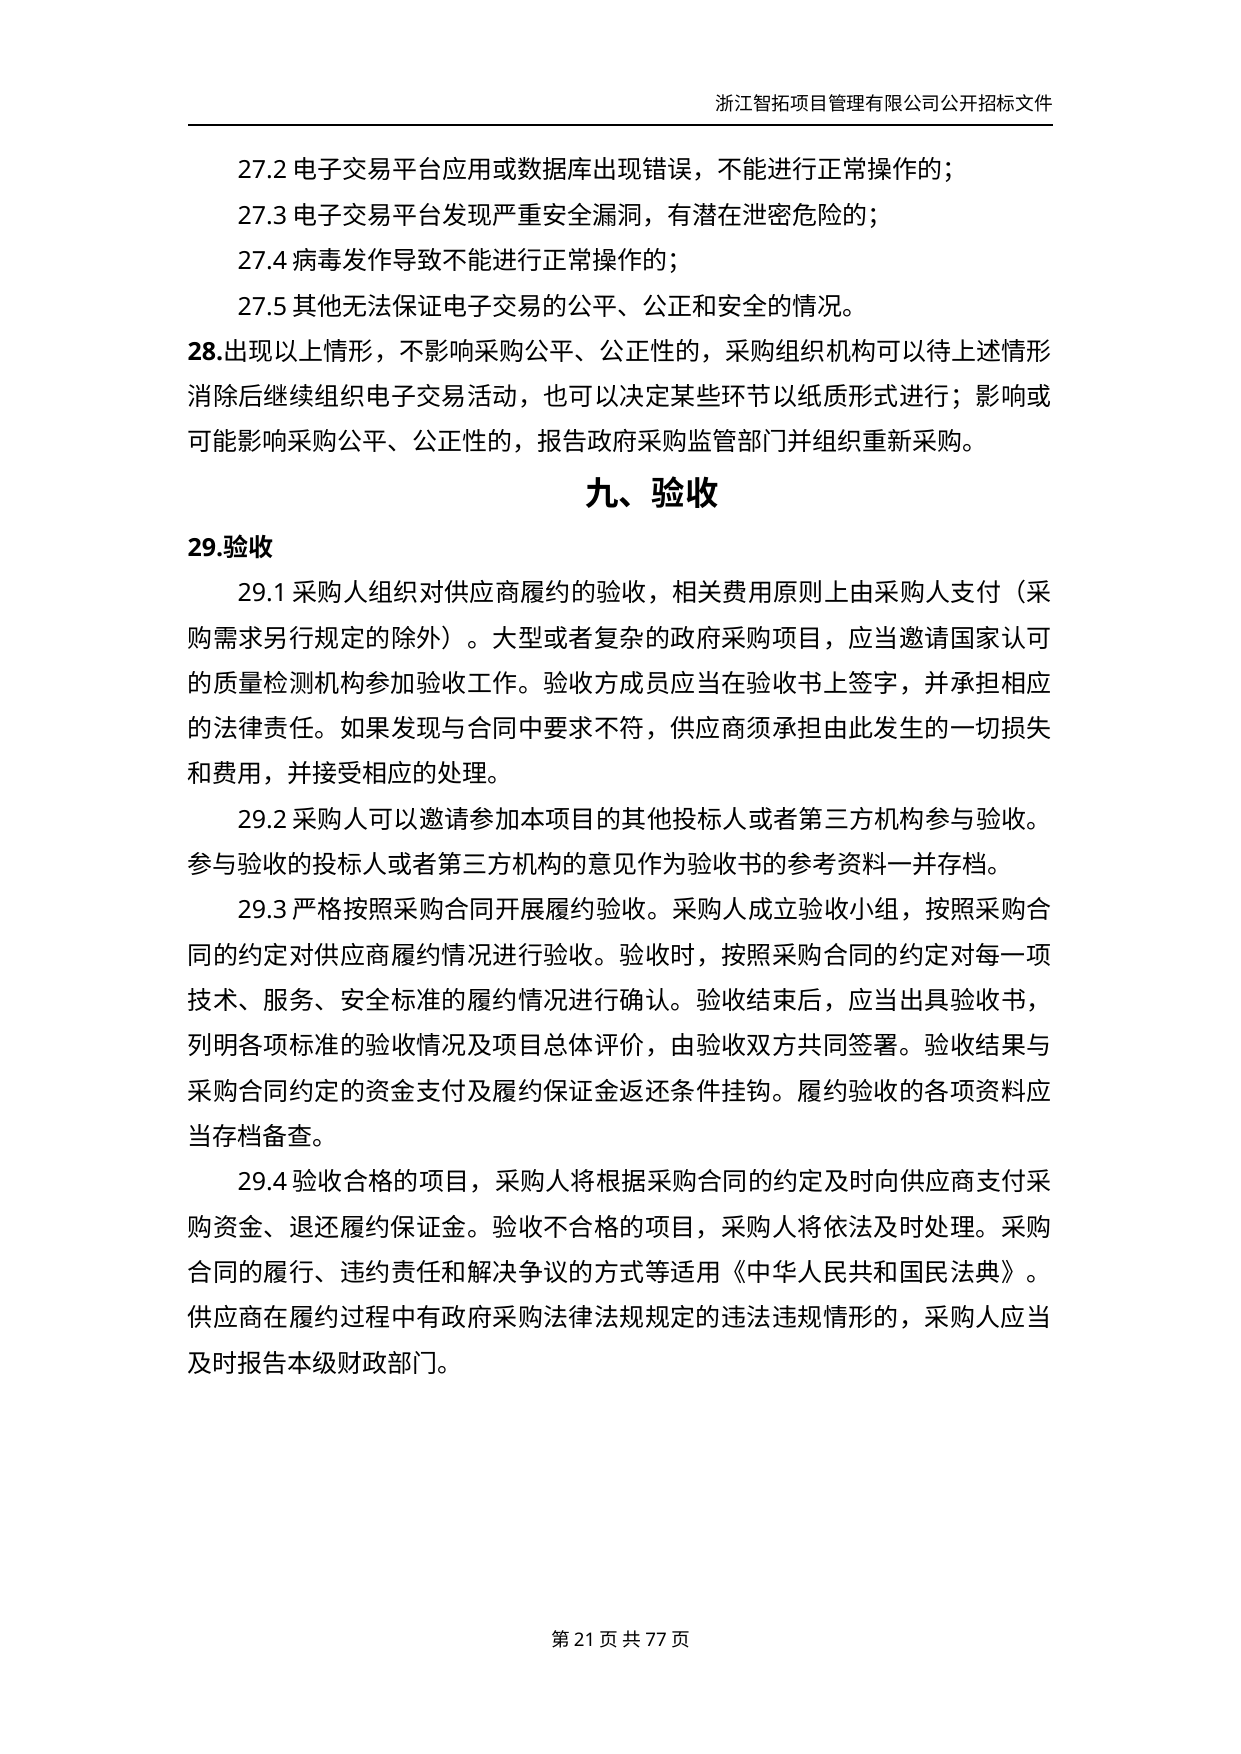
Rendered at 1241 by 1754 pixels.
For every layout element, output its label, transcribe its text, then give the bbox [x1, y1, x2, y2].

text 27.3电子交易平台发现严重安全漏洞，有潜在泄密危险的； [187, 195, 1053, 232]
text 29.验收 [187, 527, 1053, 564]
text 27.4病毒发作导致不能进行正常操作的； [187, 241, 1053, 277]
text 29.2采购人可以邀请参加本项目的其他投标人或者第三方机构参与验收。参与验收的投标人或者第三方机构的意见作为验收书的参考资料一并存档。 [187, 799, 1053, 881]
text 27.5其他无法保证电子交易的公平、公正和安全的情况。 [187, 286, 1053, 322]
text 九、验收 [200, 467, 1053, 515]
text 27.2电子交易平台应用或数据库出现错误，不能进行正常操作的； [187, 150, 1053, 186]
text 29.4验收合格的项目，采购人将根据采购合同的约定及时向供应商支付采购资金、退还履约保证金。验收不合格的项目，采购人将依法及时处理。采购合同的履行、违约责任和解决争议的方式等适用《中华人民共和国民法典》。供应商在履约过程中有政府采购法律法规规定的违法违规情形的，采购人应当及时报告本级财政部门。 [187, 1162, 1053, 1379]
text 28.出现以上情形，不影响采购公平、公正性的，采购组织机构可以待上述情形消除后继续组织电子交易活动，也可以决定某些环节以纸质形式进行；影响或可能影响采购公平、公正性的，报告政府采购监管部门并组织重新采购。 [187, 331, 1053, 458]
text 29.1采购人组织对供应商履约的验收，相关费用原则上由采购人支付（采购需求另行规定的除外）。大型或者复杂的政府采购项目，应当邀请国家认可的质量检测机构参加验收工作。验收方成员应当在验收书上签字，并承担相应的法律责任。如果发现与合同中要求不符，供应商须承担由此发生的一切损失和费用，并接受相应的处理。 [187, 573, 1053, 790]
text 29.3严格按照采购合同开展履约验收。采购人成立验收小组，按照采购合同的约定对供应商履约情况进行验收。验收时，按照采购合同的约定对每一项技术、服务、安全标准的履约情况进行确认。验收结束后，应当出具验收书，列明各项标准的验收情况及项目总体评价，由验收双方共同签署。验收结果与采购合同约定的资金支付及履约保证金返还条件挂钩。履约验收的各项资料应当存档备查。 [187, 890, 1053, 1153]
